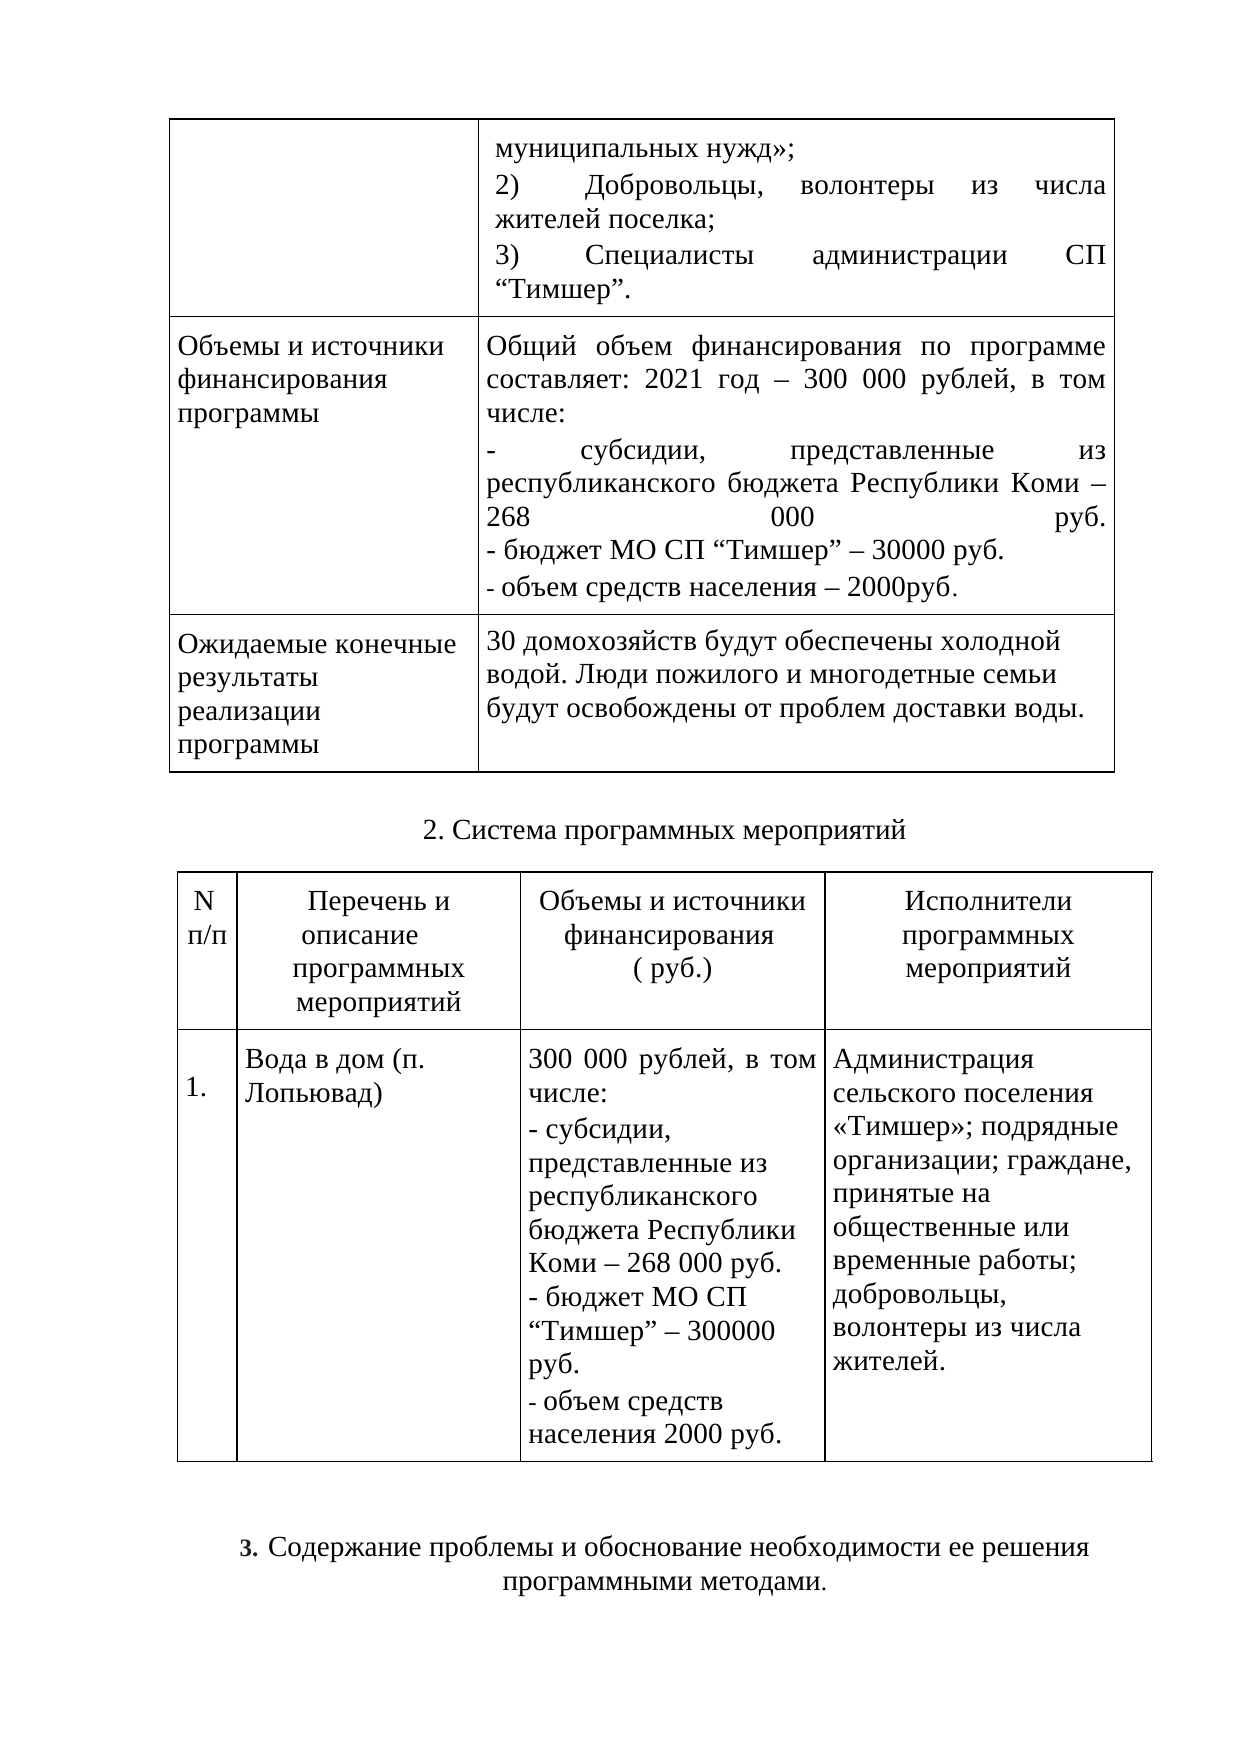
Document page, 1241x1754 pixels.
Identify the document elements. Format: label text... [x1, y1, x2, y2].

table_header Исполнители программных мероприятий [826, 873, 1151, 1029]
table_cell Объемы и источники финансирования программы [170, 317, 478, 613]
table_cell 1. [178, 1030, 236, 1461]
table_cell 300 000 рублей, в том числе: - субсидии, представленные из республиканского бюджета Республики Коми – 268 000 руб. - бюджет МО СП “Тимшер” – 300000 руб. - объем средств населения 2000 руб. [521, 1030, 824, 1461]
table_cell 30 домохозяйств будут обеспечены холодной водой. Люди пожилого и многодетные семьи будут освобождены от проблем доставки воды. [479, 615, 1114, 771]
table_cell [479, 120, 1114, 316]
table_cell Администрация сельского поселения «Тимшер»; подрядные организации; граждане, принятые на общественные или временные работы; добровольцы, волонтеры из числа жителей. [826, 1030, 1151, 1461]
text 2. Система программных мероприятий [177, 812, 1152, 846]
table_cell Общий объем финансирования по программе составляет: 2021 год – 300 000 рублей, в том числе: - субсидии, представленные из республиканского бюджета Республики Коми – 268 000 руб. - бюджет МО СП “Тимшер” – 30000 руб. - объем средств населения – 2000руб. [479, 317, 1114, 613]
table_header Перечень и описание программных мероприятий [238, 873, 520, 1029]
table_cell Ожидаемые конечные результаты реализации программы [170, 615, 478, 771]
table_cell Вода в дом (п. Лопьювад) [238, 1030, 520, 1461]
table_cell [170, 120, 478, 316]
table_header N п/п [178, 873, 236, 1029]
table_header Объемы и источники финансирования ( руб.) [521, 873, 824, 1029]
text 3. Содержание проблемы и обоснование необходимости ее решения программными методами. [177, 1529, 1152, 1596]
